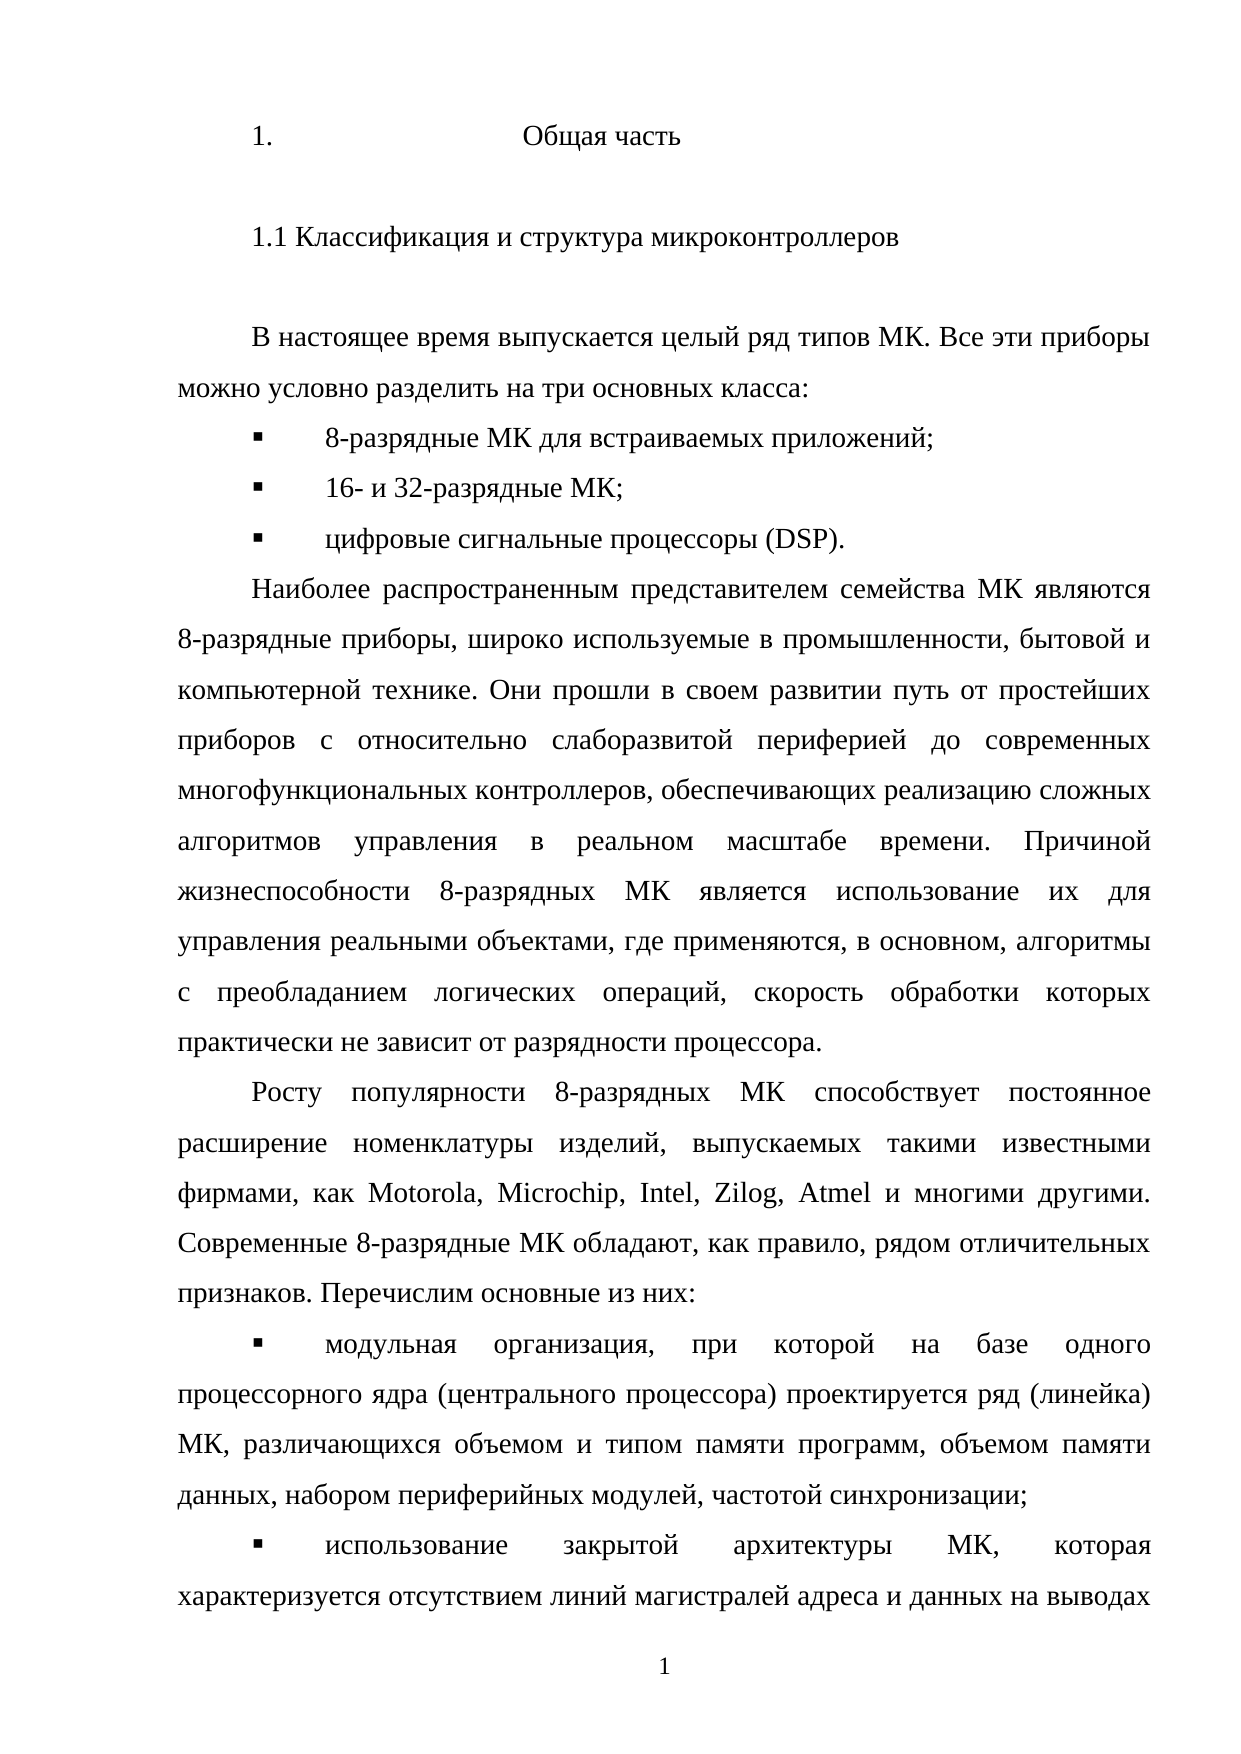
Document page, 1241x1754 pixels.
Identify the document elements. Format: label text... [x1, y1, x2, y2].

text Наиболее распространенным представителем семейства МК являются 8-разрядные приборы, широко используемые в промышленности, бытовой и компьютерной технике. Они прошли в своем развитии путь от простейших приборов с относительно слаборазвитой периферией до современных многофункциональных контроллеров, обеспечивающих реализацию сложных алгоритмов управления в реальном масштабе времени. Причиной жизнеспособности 8-разрядных МК является использование их для управления реальными объектами, где применяются, в основном, алгоритмы с преобладанием логических операций, скорость обработки которых практически не зависит от разрядности процессора. [177, 571, 1152, 1058]
list Общая часть [177, 118, 1152, 152]
text 1.1 Классификация и структура микроконтроллеров [177, 219, 1152, 252]
list 8-разрядные МК для встраиваемых приложений; [177, 420, 1152, 454]
list модульная организация, при которой на базе одного процессорного ядра (центрального процессора) проектируется ряд (линейка) МК, различающихся объемом и типом памяти программ, объемом памяти данных, набором периферийных модулей, частотой синхронизации; [177, 1326, 1152, 1511]
text Росту популярности 8-разрядных МК способствует постоянное расширение номенклатуры изделий, выпускаемых такими известными фирмами, как Motorola, Microchip, Intel, Zilog, Atmel и многими другими. Современные 8-разрядные МК обладают, как правило, рядом отличительных признаков. Перечислим основные из них: [177, 1074, 1152, 1309]
text В настоящее время выпускается целый ряд типов МК. Все эти приборы можно условно разделить на три основных класса: [177, 319, 1152, 403]
list 16- и 32-разрядные МК; [177, 470, 1152, 504]
list цифровые сигнальные процессоры (DSP). [177, 521, 1152, 554]
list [177, 1527, 1152, 1611]
